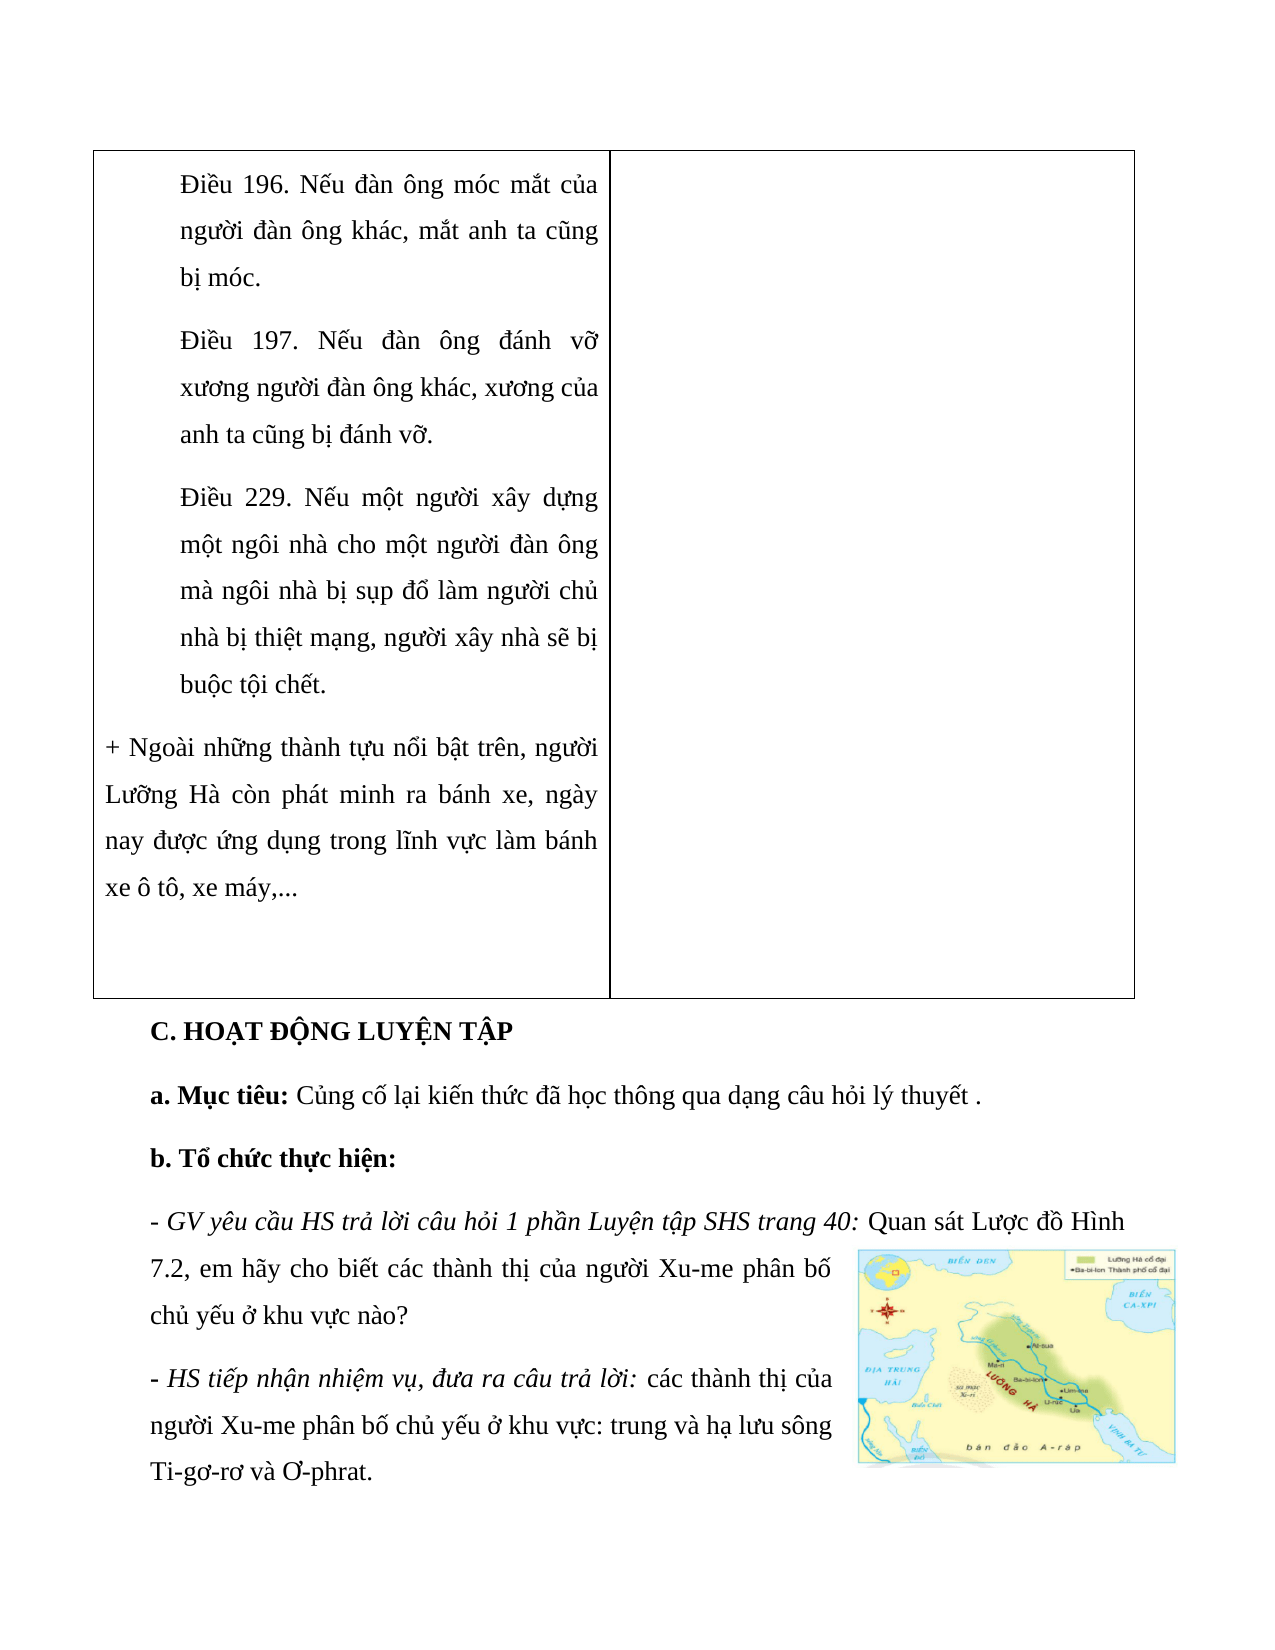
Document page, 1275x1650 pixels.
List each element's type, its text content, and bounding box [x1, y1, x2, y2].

picture [851, 1245, 1184, 1468]
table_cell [611, 151, 1134, 998]
text a. Mục tiêu: Củng cố lại kiến thức đã học thông qua dạng câu hỏi lý thuyết . [150, 1079, 1125, 1110]
text - HS tiếp nhận nhiệm vụ, đưa ra câu trả lời: các thành thị của người Xu-me phân bố chủ yếu ở khu vực: trung và hạ lưu sông Ti-gơ-rơ và Ơ-phrat. [150, 1362, 1125, 1487]
text b. Tổ chức thực hiện: [150, 1142, 1125, 1173]
text C. HOẠT ĐỘNG LUYỆN TẬP [150, 1015, 1125, 1047]
text - GV yêu cầu HS trả lời câu hỏi 1 phần Luyện tập SHS trang 40: Quan sát Lược đồ Hình 7.2, em hãy cho biết các thành thị của người Xu-me phân bố chủ yếu ở khu vực nào? [150, 1205, 1125, 1330]
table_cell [94, 151, 609, 998]
